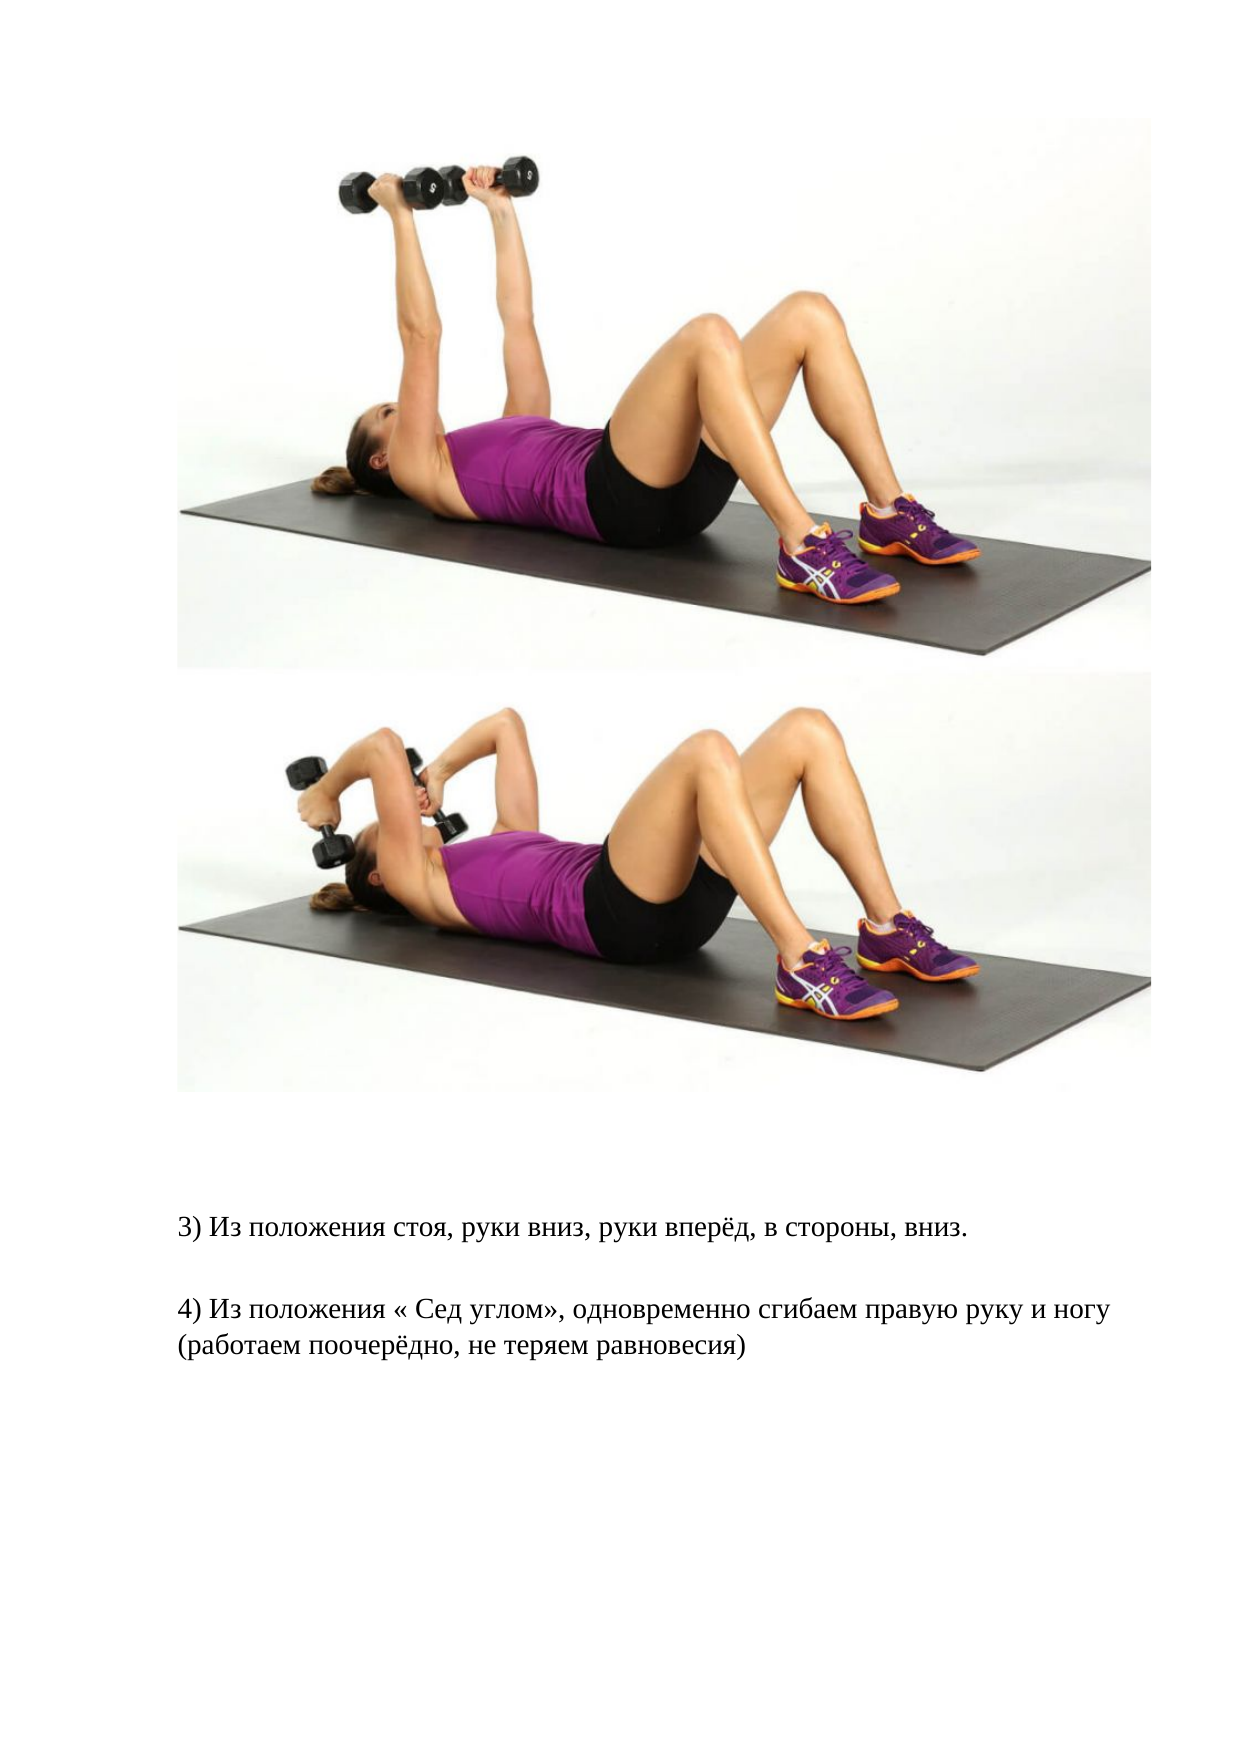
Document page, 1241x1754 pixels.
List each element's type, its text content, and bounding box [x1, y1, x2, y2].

picture [177, 118, 1152, 1092]
text 4) Из положения « Сед углом», одновременно сгибаем правую руку и ногу (работаем поочерёдно, не теряем равновесия) [177, 1262, 1152, 1361]
text 3) Из положения стоя, руки вниз, руки вперёд, в стороны, вниз. [177, 1209, 1152, 1243]
